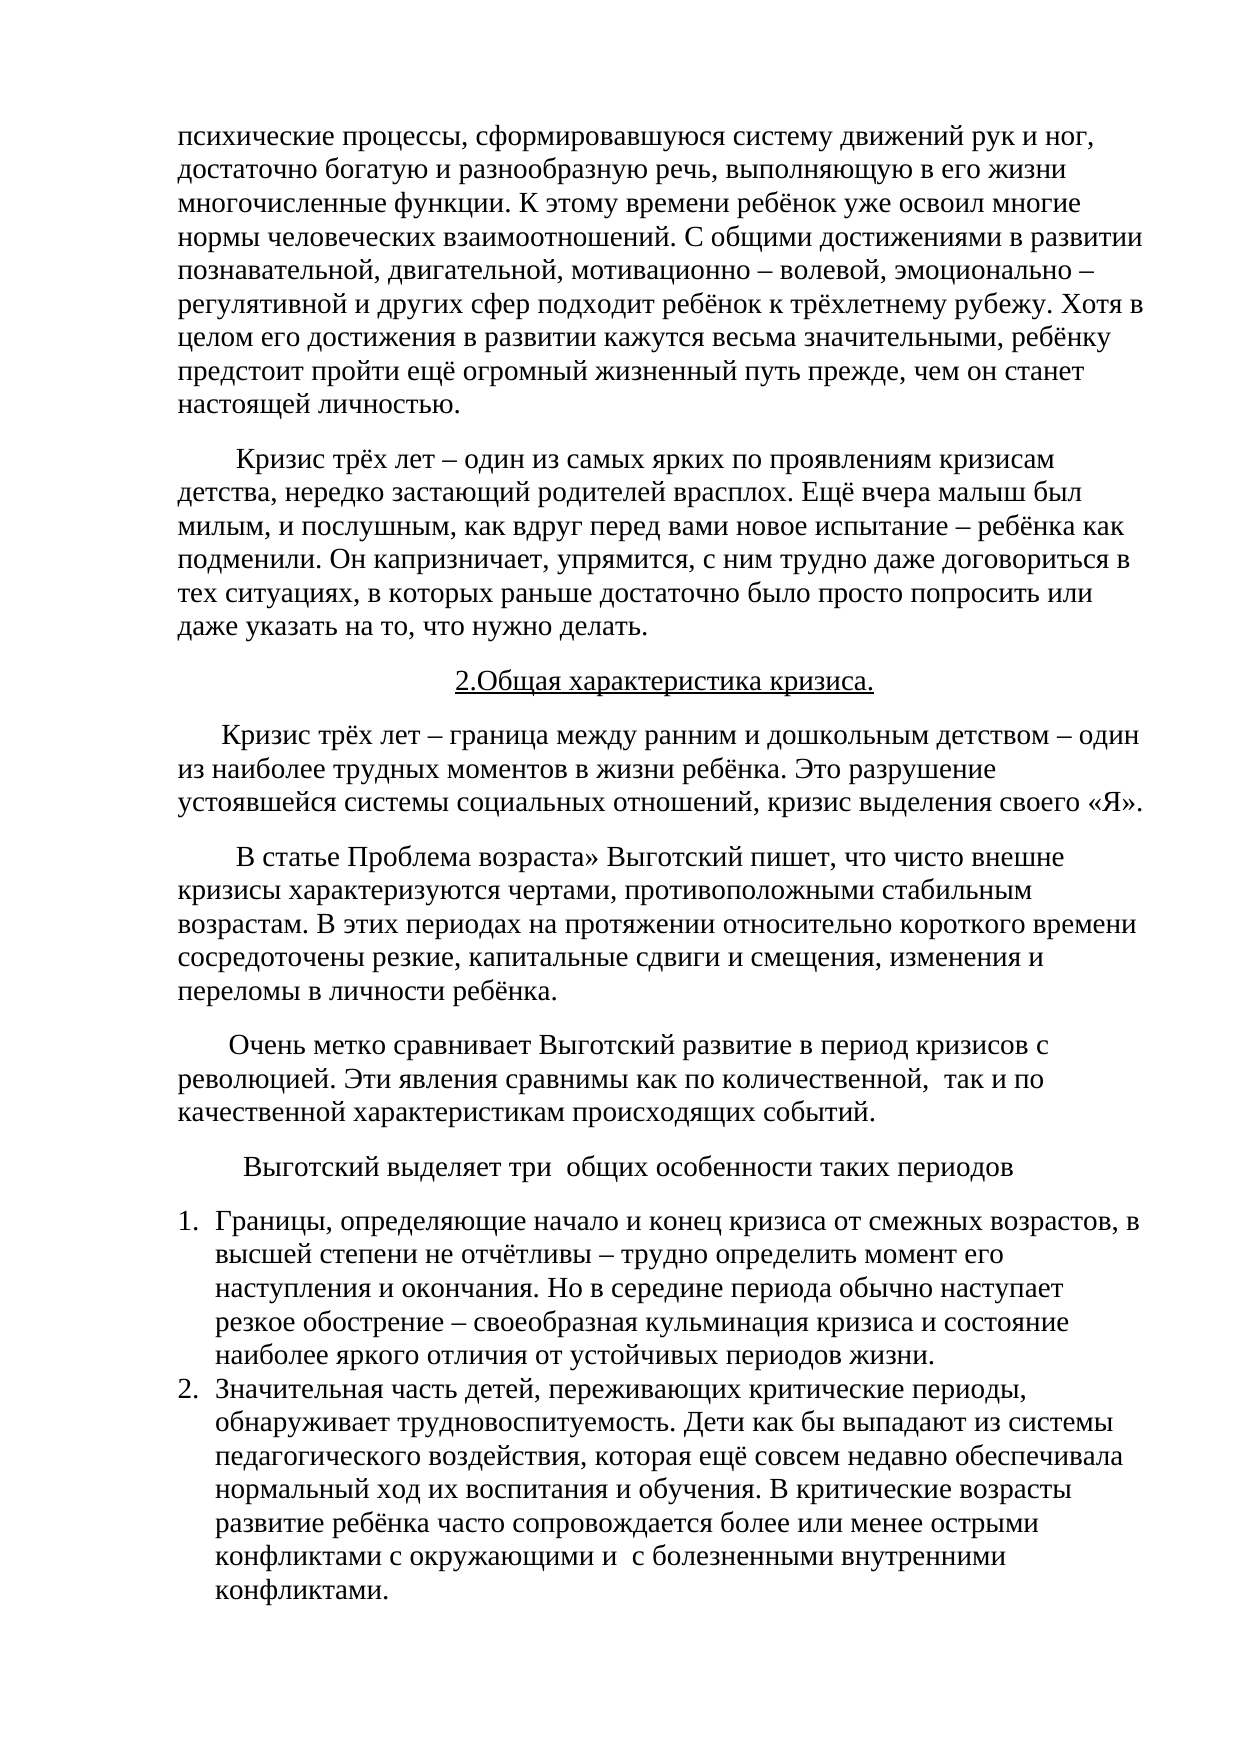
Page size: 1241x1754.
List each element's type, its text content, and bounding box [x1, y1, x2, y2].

text Очень метко сравнивает Выготский развитие в период кризисов с революцией. Эти явления сравнимы как по количественной, так и по качественной характеристикам происходящих событий. [177, 1027, 1152, 1128]
text Кризис трёх лет – один из самых ярких по проявлениям кризисам детства, нередко застающий родителей врасплох. Ещё вчера малыш был милым, и послушным, как вдруг перед вами новое испытание – ребёнка как подменили. Он капризничает, упрямится, с ним трудно даже договориться в тех ситуациях, в которых раньше достаточно было просто попросить или даже указать на то, что нужно делать. [177, 441, 1152, 642]
text Кризис трёх лет – граница между ранним и дошкольным детством – один из наиболее трудных моментов в жизни ребёнка. Это разрушение устоявшейся системы социальных отношений, кризис выделения своего «Я». [177, 717, 1152, 818]
list Значительная часть детей, переживающих критические периоды, обнаруживает трудновоспитуемость. Дети как бы выпадают из системы педагогического воздействия, которая ещё совсем недавно обеспечивала нормальный ход их воспитания и обучения. В критические возрасты развитие ребёнка часто сопровождается более или менее острыми конфликтами с окружающими и с болезненными внутренними конфликтами. [177, 1371, 1152, 1606]
text Выготский выделяет три общих особенности таких периодов [177, 1149, 1152, 1182]
text В статье Проблема возраста» Выготский пишет, что чисто внешне кризисы характеризуются чертами, противоположными стабильным возрастам. В этих периодах на протяжении относительно короткого времени сосредоточены резкие, капитальные сдвиги и смещения, изменения и переломы в личности ребёнка. [177, 839, 1152, 1006]
list Границы, определяющие начало и конец кризиса от смежных возрастов, в высшей степени не отчётливы – трудно определить момент его наступления и окончания. Но в середине периода обычно наступает резкое обострение – своеобразная кульминация кризиса и состояние наиболее яркого отличия от устойчивых периодов жизни. [177, 1203, 1152, 1371]
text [177, 118, 1152, 420]
text 2.Общая характеристика кризиса. [177, 663, 1152, 696]
